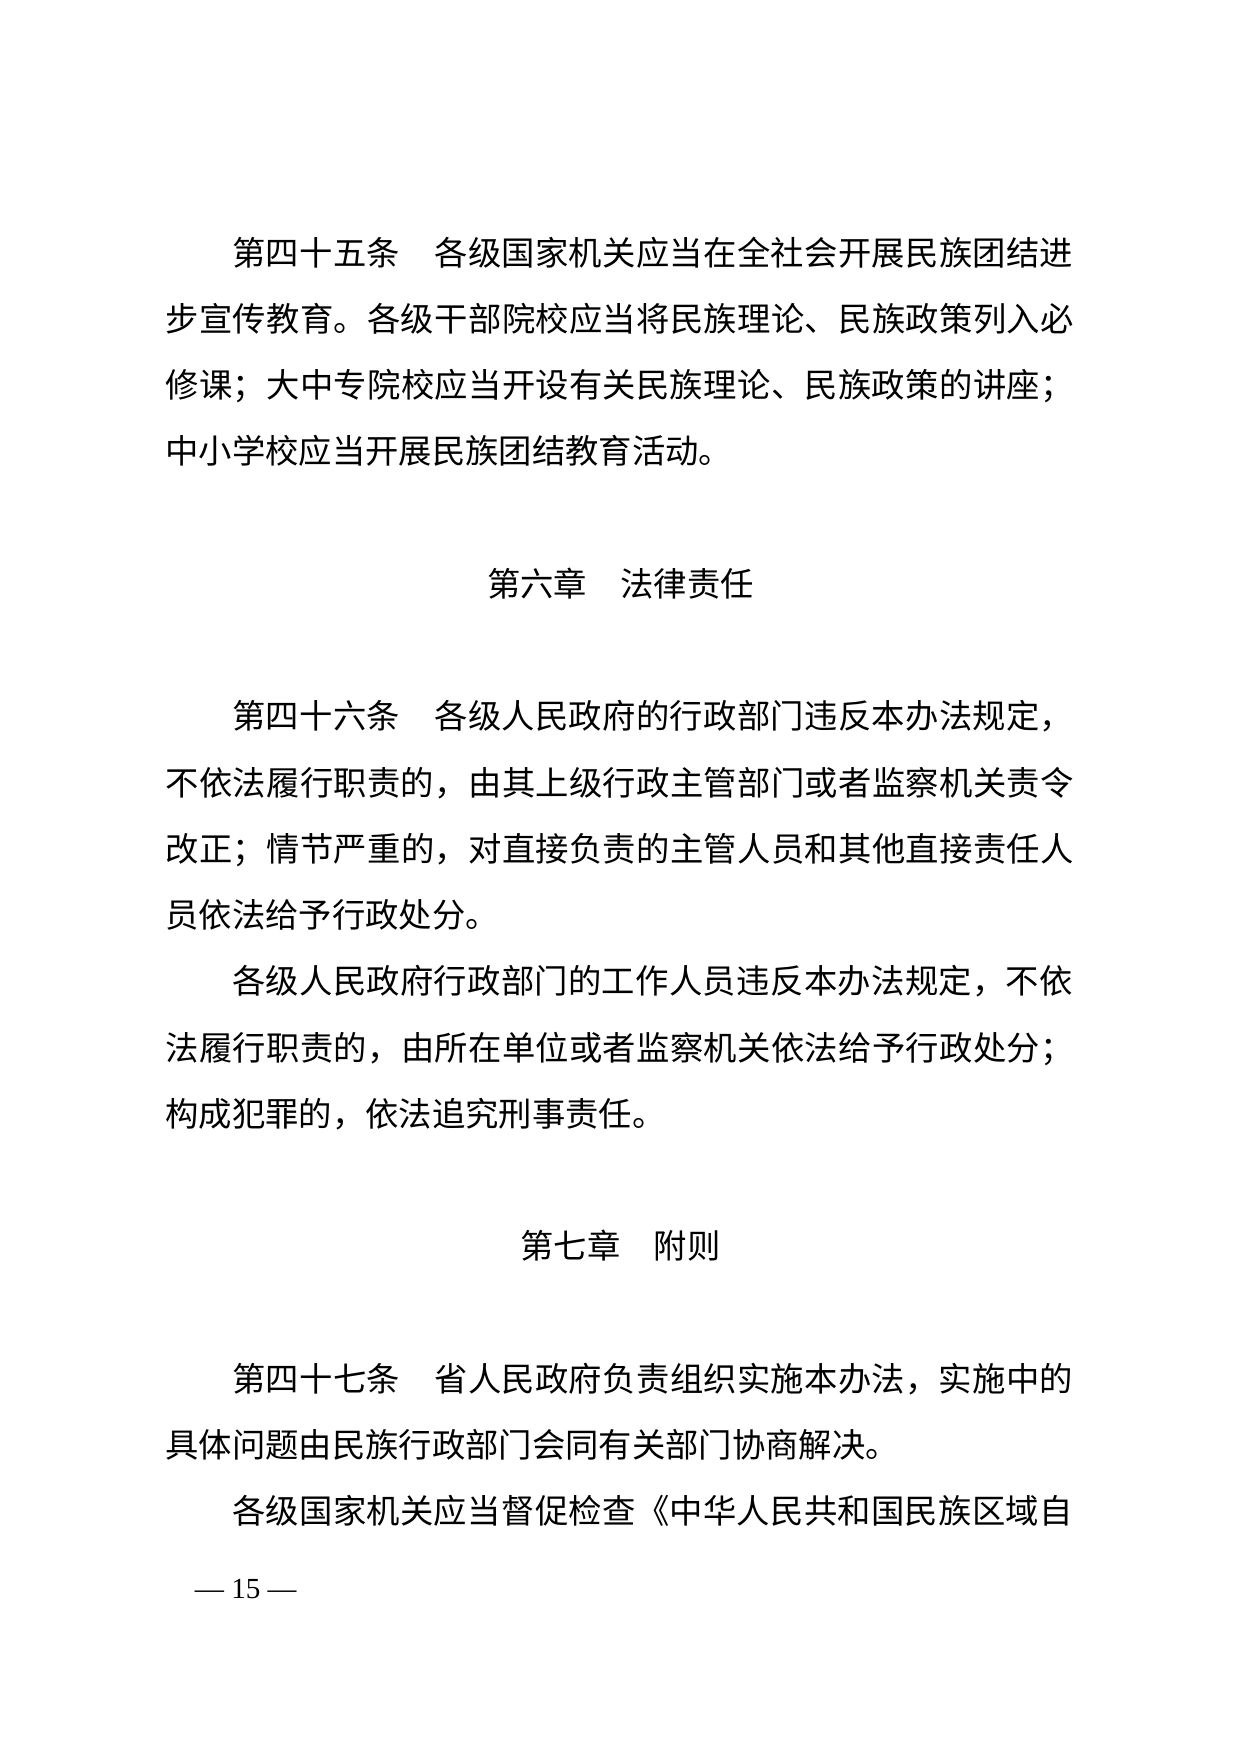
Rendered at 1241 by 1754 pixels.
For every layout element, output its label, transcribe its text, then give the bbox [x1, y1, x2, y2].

text 第七章 附则 [165, 1211, 1075, 1277]
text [165, 1476, 1075, 1542]
text 第四十五条 各级国家机关应当在全社会开展民族团结进步宣传教育。各级干部院校应当将民族理论、民族政策列入必修课；大中专院校应当开设有关民族理论、民族政策的讲座；中小学校应当开展民族团结教育活动。 [165, 217, 1075, 482]
text 第四十六条 各级人民政府的行政部门违反本办法规定，不依法履行职责的，由其上级行政主管部门或者监察机关责令改正；情节严重的，对直接负责的主管人员和其他直接责任人员依法给予行政处分。 [165, 681, 1075, 946]
text 第四十七条 省人民政府负责组织实施本办法，实施中的具体问题由民族行政部门会同有关部门协商解决。 [165, 1344, 1075, 1476]
text 各级人民政府行政部门的工作人员违反本办法规定，不依法履行职责的，由所在单位或者监察机关依法给予行政处分；构成犯罪的，依法追究刑事责任。 [165, 946, 1075, 1145]
text 第六章 法律责任 [165, 549, 1075, 615]
